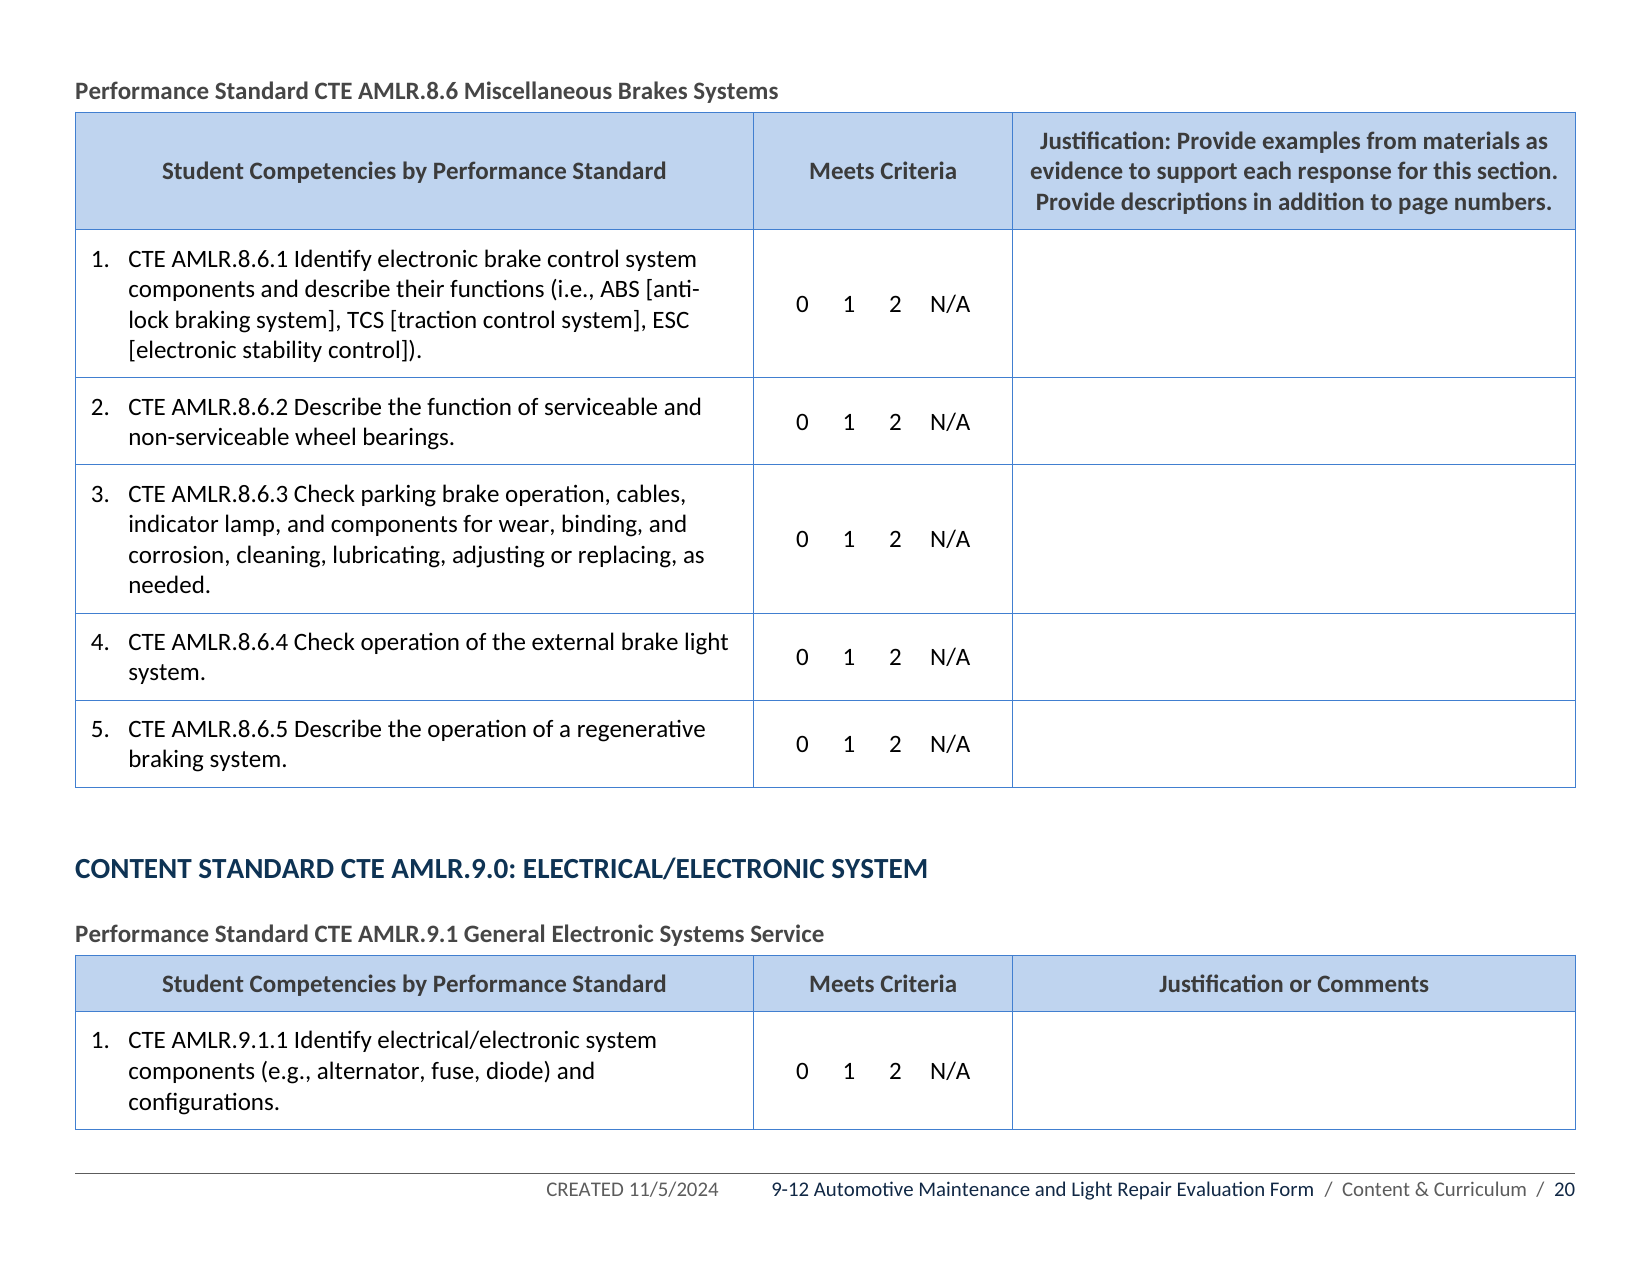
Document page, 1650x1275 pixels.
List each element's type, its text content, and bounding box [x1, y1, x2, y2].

table_cell 0 1 2 N/A [754, 1012, 1012, 1129]
table_header Justification or Comments [1013, 956, 1575, 1011]
table_cell [1013, 701, 1575, 787]
table_header Meets Criteria [754, 113, 1012, 229]
table_cell CTE AMLR.8.6.3 Check parking brake operation, cables, indicator lamp, and components for wear, binding, and corrosion, cleaning, lubricating, adjusting or replacing, as needed. [76, 465, 753, 612]
table_cell CTE AMLR.8.6.2 Describe the function of serviceable and non-serviceable wheel bearings. [76, 378, 753, 464]
subtitle Performance Standard CTE AMLR.9.1 General Electronic Systems Service [75, 918, 1575, 948]
subtitle CONTENT STANDARD CTE AMLR.9.0: ELECTRICAL/ELECTRONIC SYSTEM [75, 850, 1575, 886]
table_header Justification: Provide examples from materials as evidence to support each response for this section. Provide descriptions in addition to page numbers. [1013, 113, 1575, 229]
table_cell CTE AMLR.8.6.4 Check operation of the external brake light system. [76, 614, 753, 699]
table_cell [1013, 465, 1575, 612]
table_cell 0 1 2 N/A [754, 378, 1012, 464]
table_cell [1013, 378, 1575, 464]
subtitle Performance Standard CTE AMLR.8.6 Miscellaneous Brakes Systems [75, 75, 1575, 106]
table_cell [1013, 614, 1575, 699]
table_cell CTE AMLR.8.6.5 Describe the operation of a regenerative braking system. [76, 701, 753, 787]
table_header Meets Criteria [754, 956, 1012, 1011]
table_cell 0 1 2 N/A [754, 701, 1012, 787]
table_cell CTE AMLR.8.6.1 Identify electronic brake control system components and describe their functions (i.e., ABS [anti-lock braking system], TCS [traction control system], ESC [electronic stability control]). [76, 230, 753, 377]
table_cell 0 1 2 N/A [754, 465, 1012, 612]
table_cell 0 1 2 N/A [754, 230, 1012, 377]
table_cell 0 1 2 N/A [754, 614, 1012, 699]
table_cell [1013, 230, 1575, 377]
table_header Student Competencies by Performance Standard [76, 113, 753, 229]
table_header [76, 956, 753, 1011]
table_cell [1013, 1012, 1575, 1129]
table_cell CTE AMLR.9.1.1 Identify electrical/electronic system components (e.g., alternator, fuse, diode) and configurations. [76, 1012, 753, 1129]
